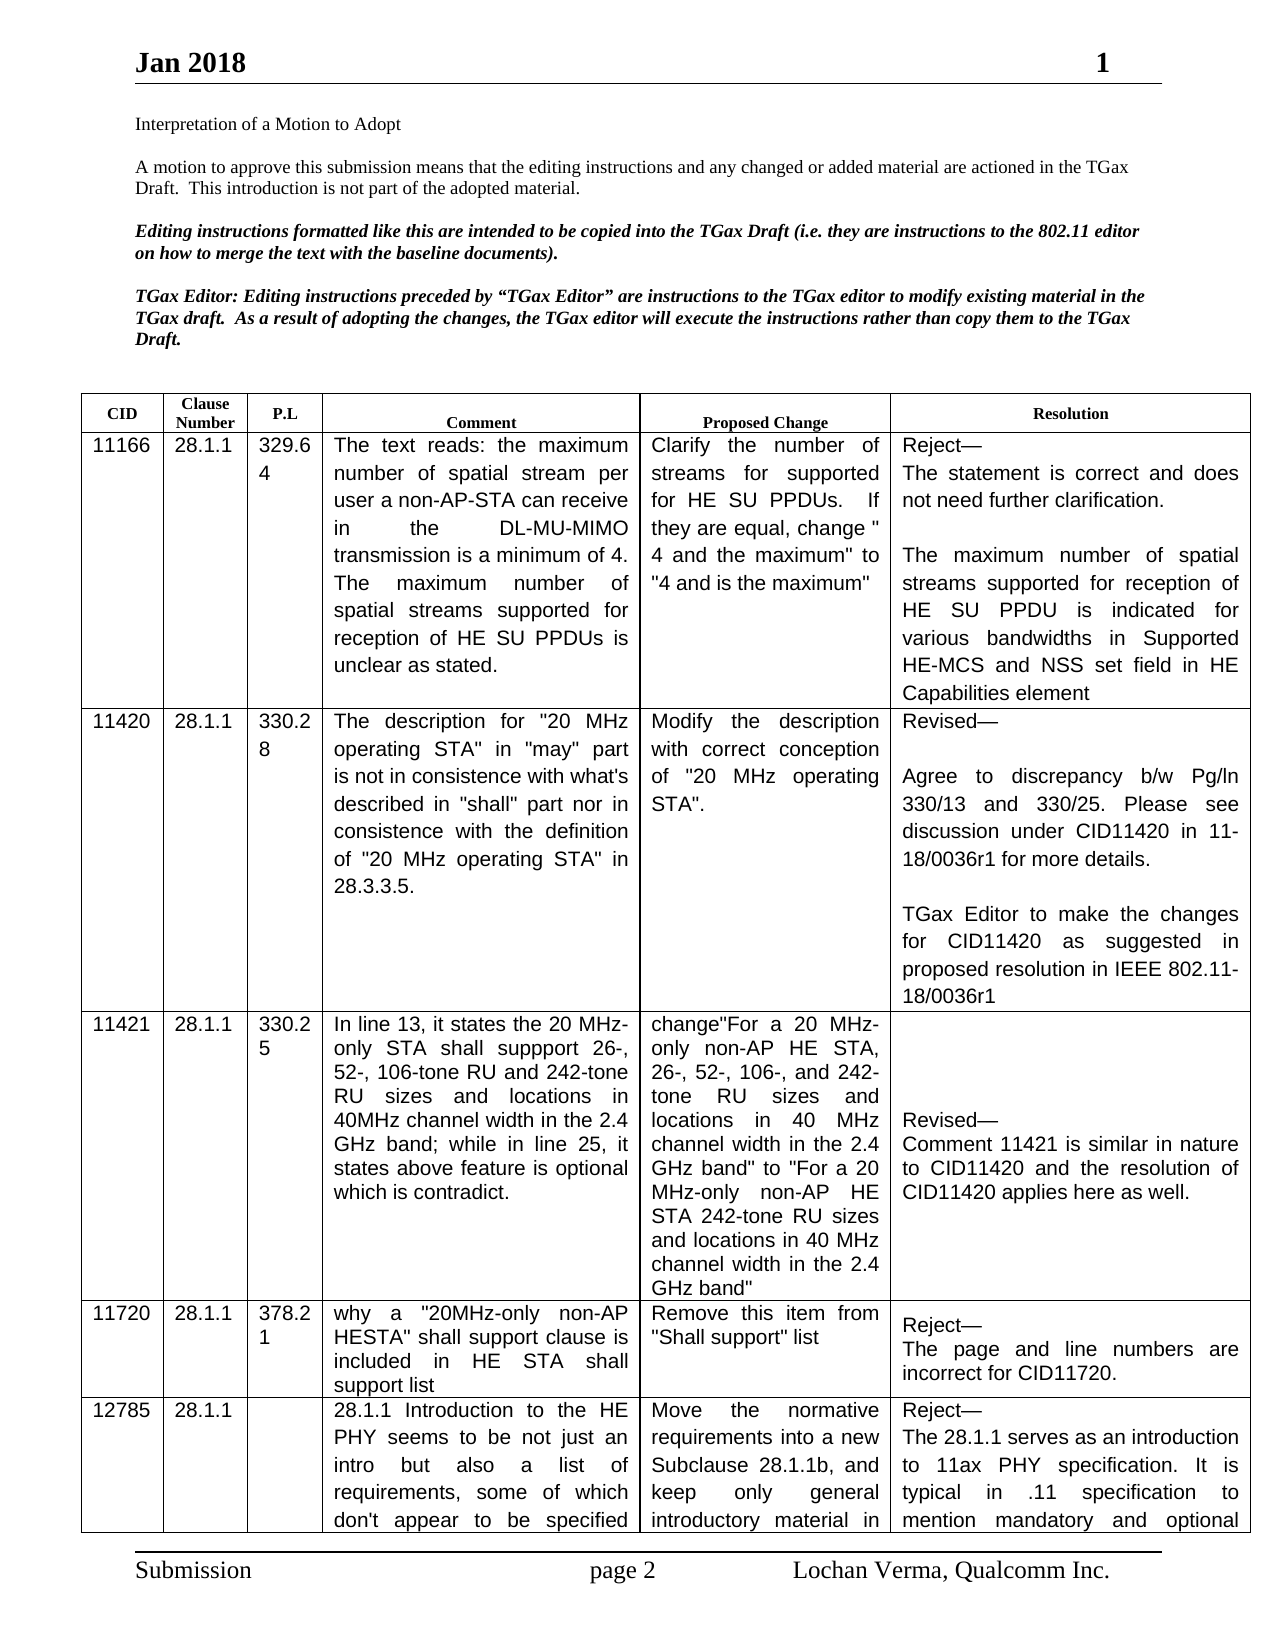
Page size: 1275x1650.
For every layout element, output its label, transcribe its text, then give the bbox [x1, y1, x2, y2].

table_cell [248, 1398, 322, 1532]
table_cell 12785 [82, 1398, 163, 1532]
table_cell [891, 1398, 1250, 1532]
text Interpretation of a Motion to Adopt [135, 112, 1162, 134]
table_cell 28.1.1 [164, 1301, 247, 1397]
table_cell Revised— Agree to discrepancy b/w Pg/ln 330/13 and 330/25. Please see discussion under CID11420 in 11-18/0036r1 for more details. TGax Editor to make the changes for CID11420 as suggested in proposed resolution in IEEE 802.11-18/0036r1 [891, 709, 1250, 1011]
table_cell 11421 [82, 1012, 163, 1300]
table_header Comment [323, 394, 639, 432]
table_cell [641, 1398, 890, 1532]
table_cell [323, 1398, 639, 1532]
table_header Clause Number [164, 394, 247, 432]
table_cell 330.28 [248, 709, 322, 1011]
table_cell Modify the description with correct conception of "20 MHz operating STA". [641, 709, 890, 1011]
text TGax Editor: Editing instructions preceded by “TGax Editor” are instructions to the TGax editor to modify existing material in the TGax draft. As a result of adopting the changes, the TGax editor will execute the instructions rather than copy them to the TGax Draft. [135, 285, 1162, 350]
table_header Resolution [891, 394, 1250, 432]
table_header Proposed Change [641, 394, 890, 432]
table_cell The text reads: the maximum number of spatial stream per user a non-AP-STA can receive in the DL-MU-MIMO transmission is a minimum of 4. The maximum number of spatial streams supported for reception of HE SU PPDUs is unclear as stated. [323, 433, 639, 708]
table_cell Reject— The page and line numbers are incorrect for CID11720. [891, 1301, 1250, 1397]
table_cell why a "20MHz-only non-AP HESTA" shall support clause is included in HE STA shall support list [323, 1301, 639, 1397]
table_cell 28.1.1 [164, 433, 247, 708]
table_cell 28.1.1 [164, 1012, 247, 1300]
table_cell Clarify the number of streams for supported for HE SU PPDUs. If they are equal, change " 4 and the maximum" to "4 and is the maximum" [641, 433, 890, 708]
table_cell 330.25 [248, 1012, 322, 1300]
table_cell change"For a 20 MHz-only non-AP HE STA, 26-, 52-, 106-, and 242-tone RU sizes and locations in 40 MHz channel width in the 2.4 GHz band" to "For a 20 MHz-only non-AP HE STA 242-tone RU sizes and locations in 40 MHz channel width in the 2.4 GHz band" [641, 1012, 890, 1300]
table_cell In line 13, it states the 20 MHz-only STA shall suppport 26-, 52-, 106-tone RU and 242-tone RU sizes and locations in 40MHz channel width in the 2.4 GHz band; while in line 25, it states above feature is optional which is contradict. [323, 1012, 639, 1300]
table_cell The description for "20 MHz operating STA" in "may" part is not in consistence with what's described in "shall" part nor in consistence with the definition of "20 MHz operating STA" in 28.3.3.5. [323, 709, 639, 1011]
table_cell 28.1.1 [164, 1398, 247, 1532]
table_header P.L [248, 394, 322, 432]
table_cell 378.21 [248, 1301, 322, 1397]
table_cell Revised— Comment 11421 is similar in nature to CID11420 and the resolution of CID11420 applies here as well. [891, 1012, 1250, 1300]
table_cell 11720 [82, 1301, 163, 1397]
table_cell 329.64 [248, 433, 322, 708]
table_cell 11420 [82, 709, 163, 1011]
text A motion to approve this submission means that the editing instructions and any changed or added material are actioned in the TGax Draft. This introduction is not part of the adopted material. [135, 156, 1162, 199]
text Editing instructions formatted like this are intended to be copied into the TGax Draft (i.e. they are instructions to the 802.11 editor on how to merge the text with the baseline documents). [135, 220, 1162, 263]
table_header CID [82, 394, 163, 432]
table_cell Reject— The statement is correct and does not need further clarification. The maximum number of spatial streams supported for reception of HE SU PPDU is indicated for various bandwidths in Supported HE-MCS and NSS set field in HE Capabilities element [891, 433, 1250, 708]
table_cell 28.1.1 [164, 709, 247, 1011]
table_cell 11166 [82, 433, 163, 708]
table_cell Remove this item from "Shall support" list [641, 1301, 890, 1397]
